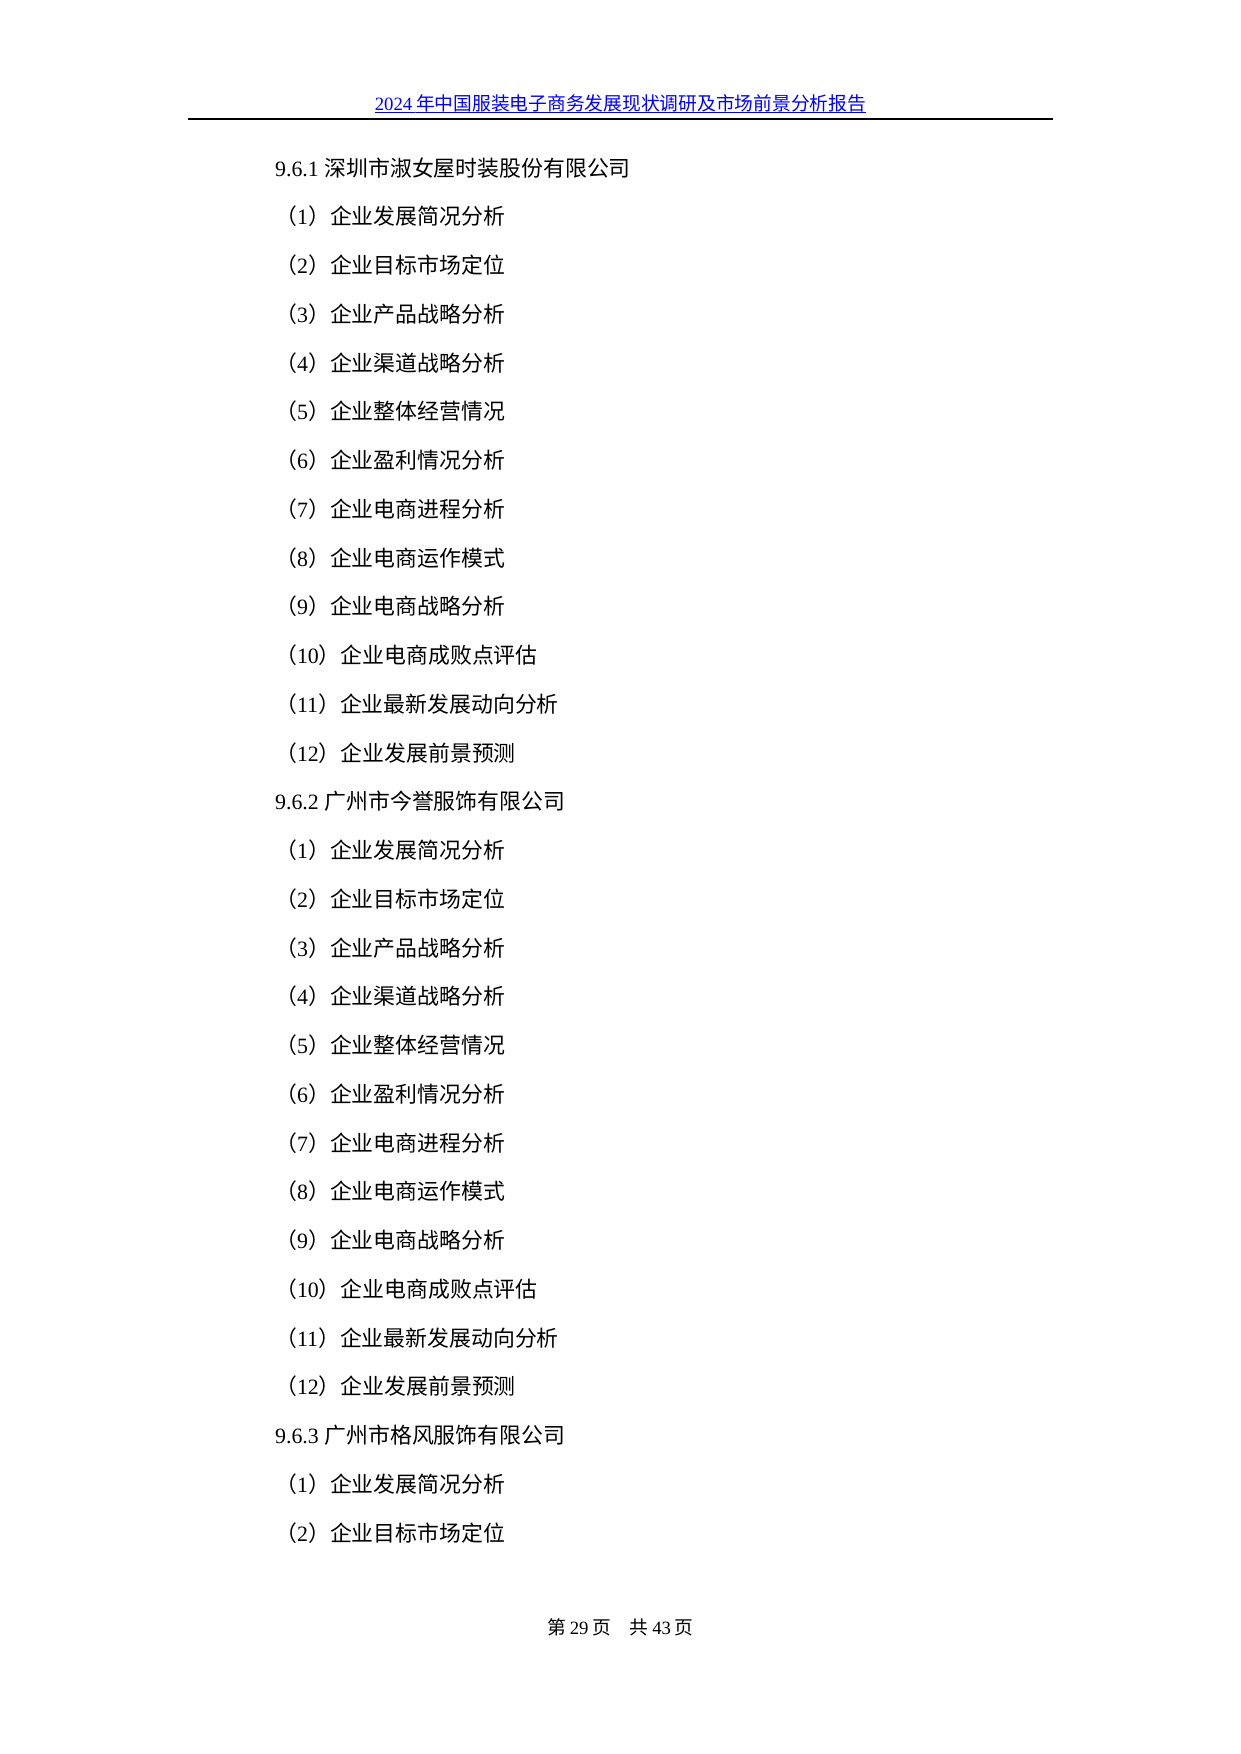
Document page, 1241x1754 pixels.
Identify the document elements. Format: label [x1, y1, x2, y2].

text [187, 150, 1053, 1548]
